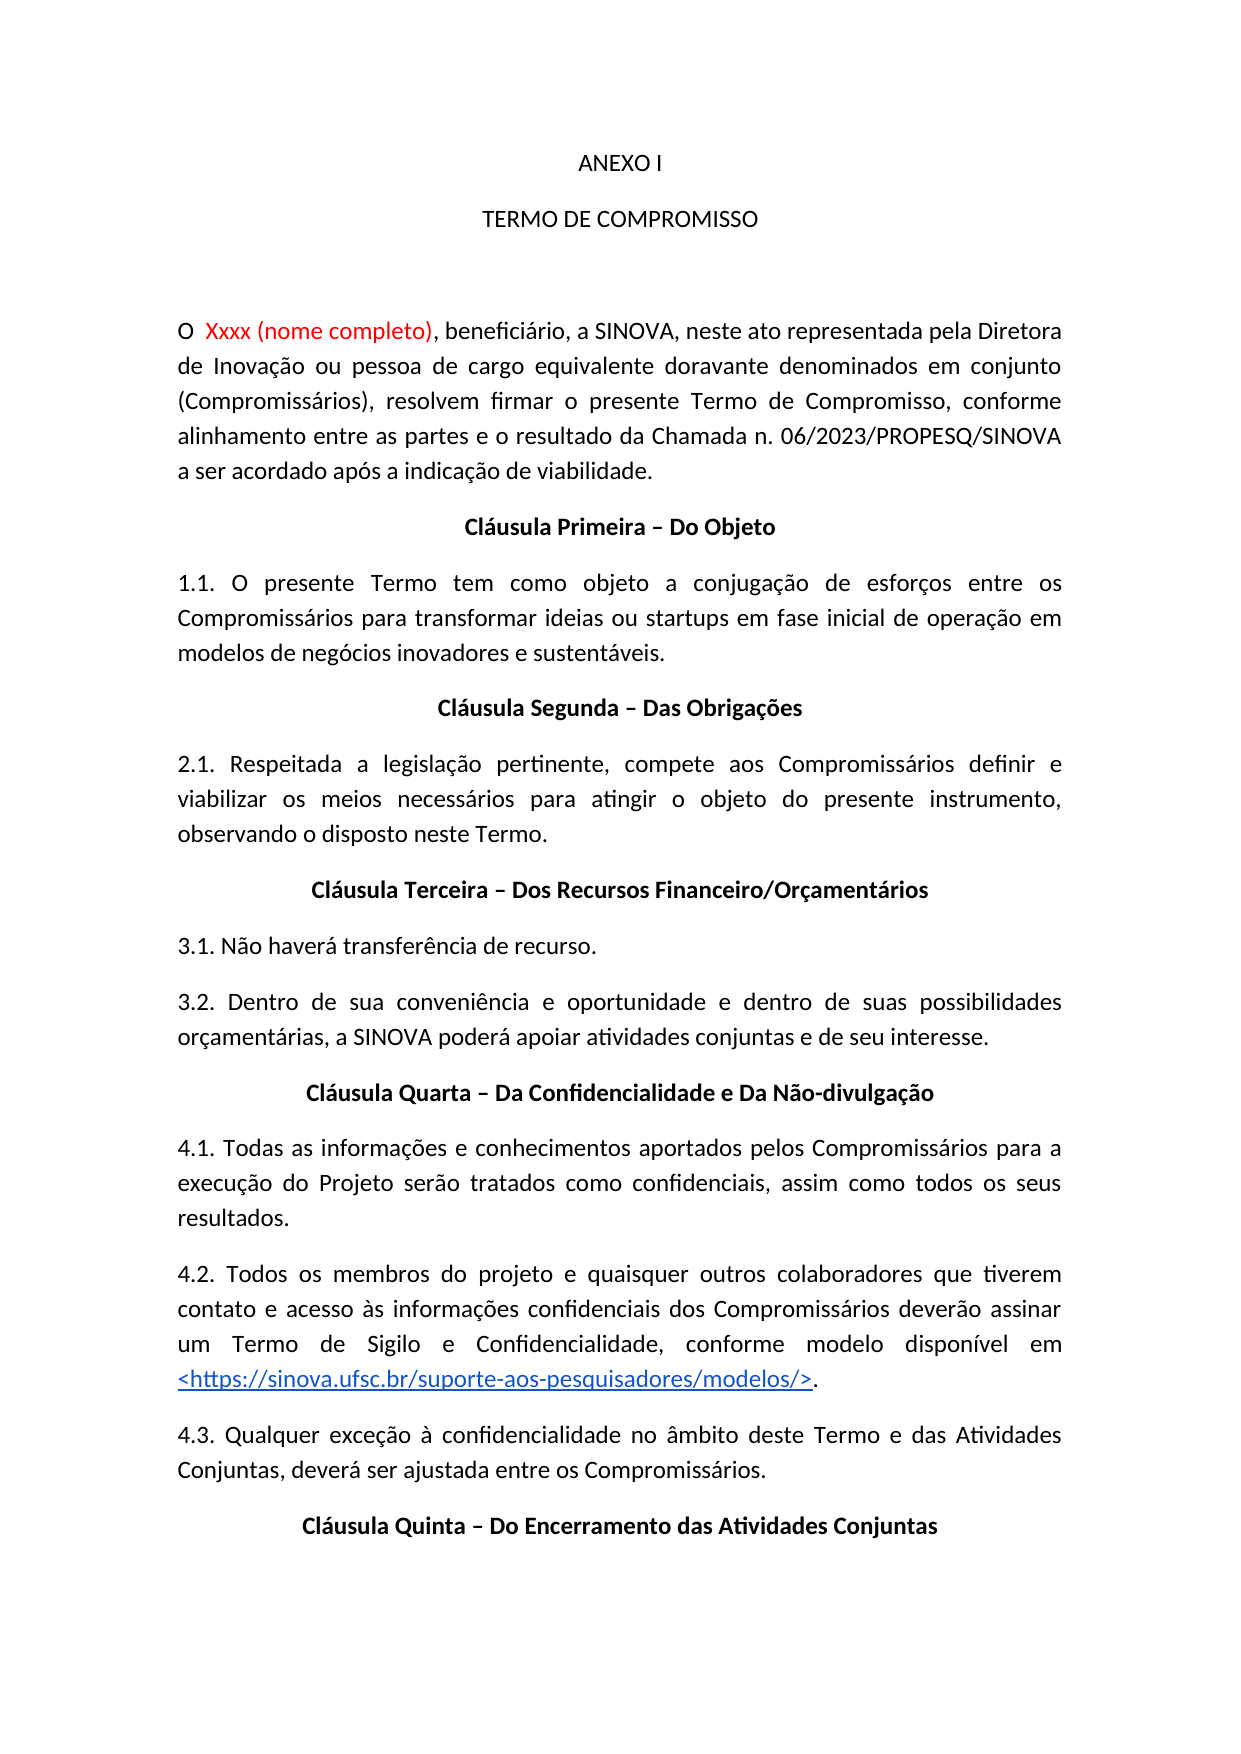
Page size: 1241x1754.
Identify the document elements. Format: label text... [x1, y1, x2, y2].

text 4.1. Todas as informações e conhecimentos aportados pelos Compromissários para a execução do Projeto serão tratados como confidenciais, assim como todos os seus resultados. [177, 1133, 1063, 1233]
text 4.2. Todos os membros do projeto e quaisquer outros colaboradores que tiverem contato e acesso às informações confidenciais dos Compromissários deverão assinar um Termo de Sigilo e Confidencialidade, conforme modelo disponível em <https://sinova.ufsc.br/suporte-aos-pesquisadores/modelos/>. [177, 1258, 1063, 1394]
text Cláusula Primeira – Do Objeto [177, 511, 1063, 541]
text 3.2. Dentro de sua conveniência e oportunidade e dentro de suas possibilidades orçamentárias, a SINOVA poderá apoiar atividades conjuntas e de seu interesse. [177, 986, 1063, 1051]
text Cláusula Segunda – Das Obrigações [177, 693, 1063, 723]
text 3.1. Não haverá transferência de recurso. [177, 930, 1063, 961]
text 4.3. Qualquer exceção à confidencialidade no âmbito deste Termo e das Atividades Conjuntas, deverá ser ajustada entre os Compromissários. [177, 1419, 1063, 1485]
text TERMO DE COMPROMISSO [177, 203, 1063, 234]
text Cláusula Quinta – Do Encerramento das Atividades Conjuntas [177, 1510, 1063, 1541]
text 2.1. Respeitada a legislação pertinente, compete aos Compromissários definir e viabilizar os meios necessários para atingir o objeto do presente instrumento, observando o disposto neste Termo. [177, 748, 1063, 849]
text 1.1. O presente Termo tem como objeto a conjugação de esforços entre os Compromissários para transformar ideias ou startups em fase inicial de operação em modelos de negócios inovadores e sustentáveis. [177, 632, 1063, 667]
text ANEXO I [177, 148, 1063, 178]
text Cláusula Quarta – Da Confidencialidade e Da Não-divulgação [177, 1077, 1063, 1107]
text O Xxxx (nome completo), beneficiário, a SINOVA, neste ato representada pela Diretora de Inovação ou pessoa de cargo equivalente doravante denominados em conjunto (Compromissários), resolvem firmar o presente Termo de Compromisso, conforme alinhamento entre as partes e o resultado da Chamada n. 06/2023/PROPESQ/SINOVA a ser acordado após a indicação de viabilidade. [177, 315, 1063, 486]
text Cláusula Terceira – Dos Recursos Financeiro/Orçamentários [177, 874, 1063, 905]
